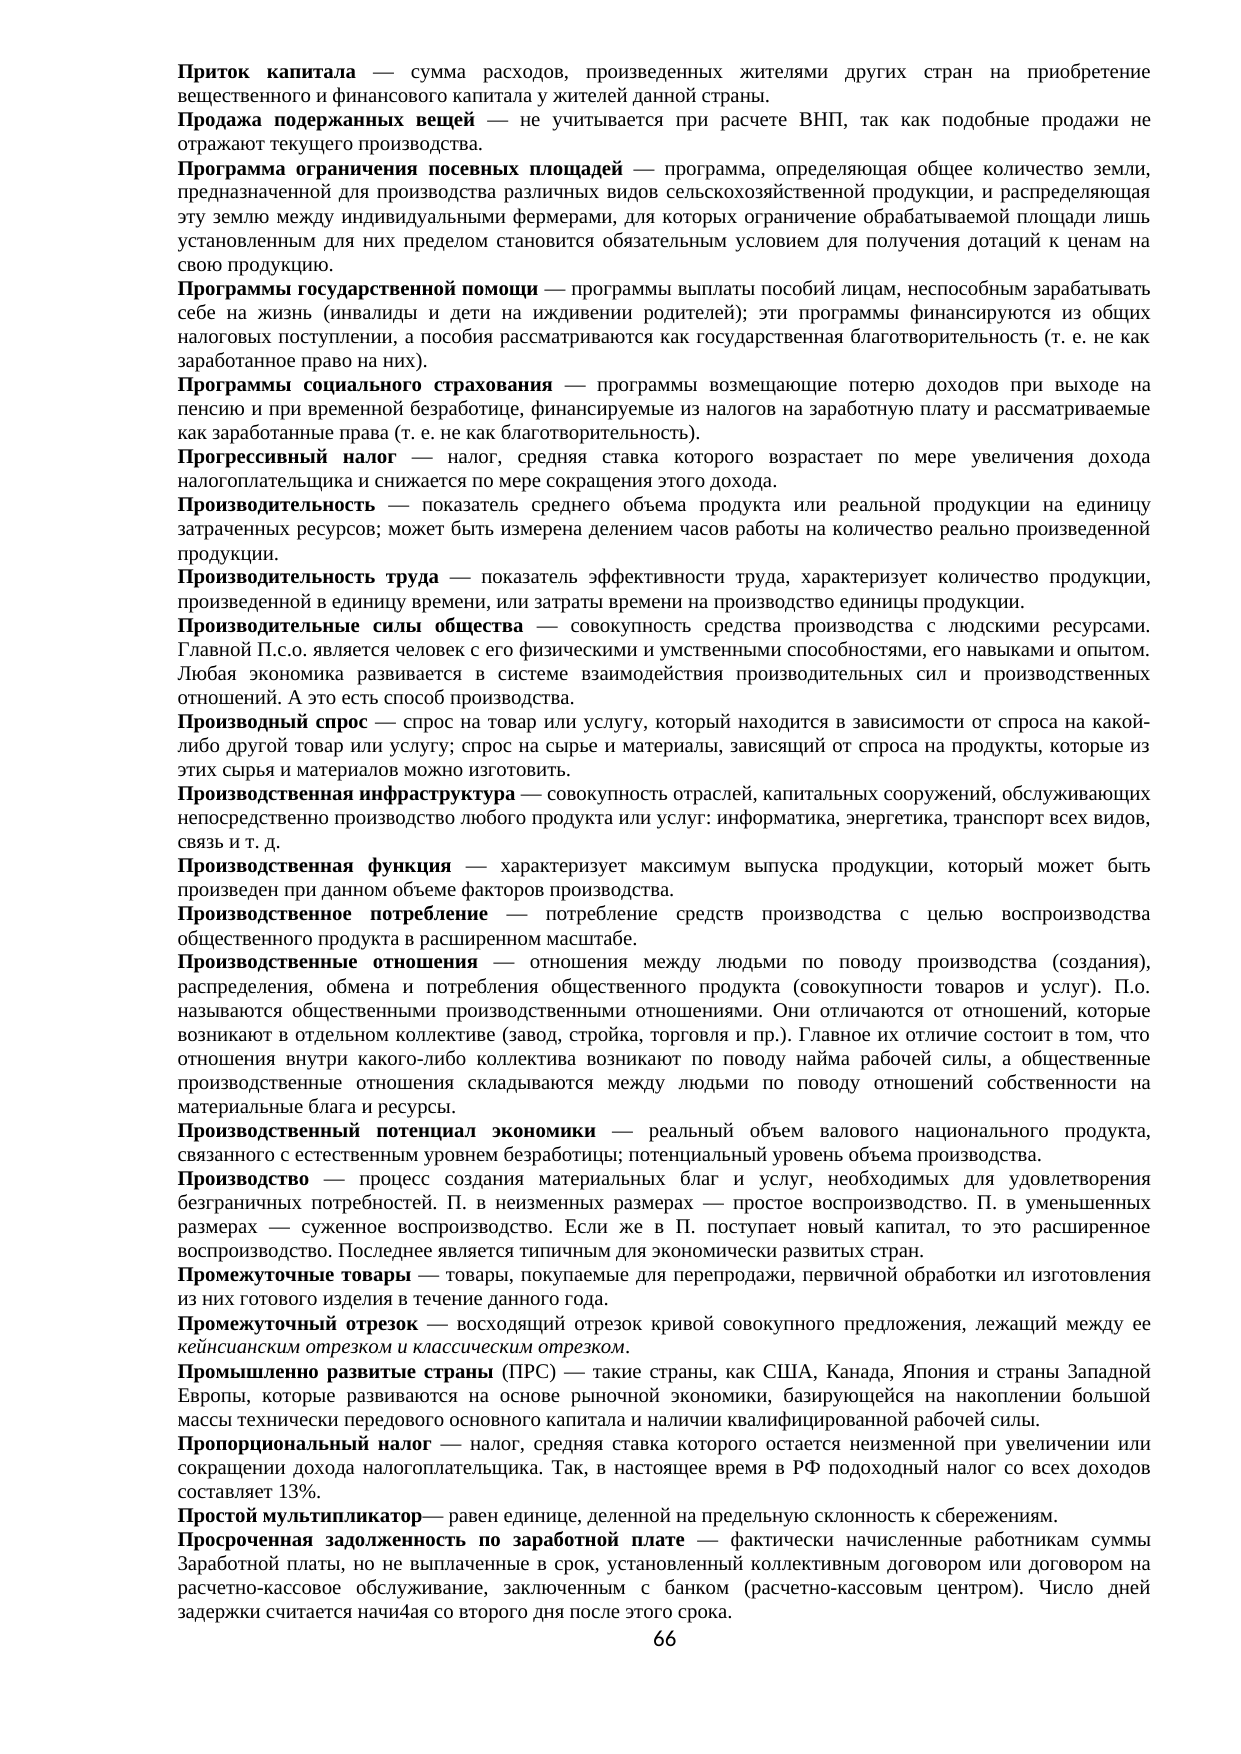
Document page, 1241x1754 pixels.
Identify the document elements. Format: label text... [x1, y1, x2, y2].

text Производственная функция — характеризует максимум выпуска продукции, который может быть произведен при данном объеме факторов производства. [177, 853, 1152, 901]
text Производственные отношения — отношения между людьми по поводу производства (создания), распределения, обмена и потребления общественного продукта (совокупности товаров и услуг). П.о. называются общественными производственными отношениями. Они отличаются от отношений, которые возникают в отдельном коллективе (завод, стройка, торговля и пр.). Главное их отличие состоит в том, что отношения внутри какого-либо коллектива возникают по поводу найма рабочей силы, а общественные производственные отношения складываются между людьми по поводу отношений собственности на материальные блага и ресурсы. [177, 949, 1152, 1118]
text Прогрессивный налог — налог, средняя ставка которого возрастает по мере увеличения дохода налогоплательщика и снижается по мере сокращения этого дохода. [177, 444, 1152, 492]
text Продажа подержанных вещей — не учитывается при расчете ВНП, так как подобные продажи не отражают текущего производства. [177, 107, 1152, 155]
text Производный спрос — спрос на товар или услугу, который находится в зависимости от спроса на какой-либо другой товар или услугу; спрос на сырье и материалы, зависящий от спроса на продукты, которые из этих сырья и материалов можно изготовить. [177, 709, 1152, 781]
text Приток капитала — сумма расходов, произведенных жителями других стран на приобретение вещественного и финансового капитала у жителей данной страны. [177, 59, 1152, 107]
text Промежуточные товары — товары, покупаемые для перепродажи, первичной обработки ил изготовления из них готового изделия в течение данного года. [177, 1262, 1152, 1310]
text Производственная инфраструктура — совокупность отраслей, капитальных сооружений, обслуживающих непосредственно производство любого продукта или услуг: информатика, энергетика, транспорт всех видов, связь и т. д. [177, 781, 1152, 853]
text Производственный потенциал экономики — реальный объем валового национального продукта, связанного с естественным уровнем безработицы; потенциальный уровень объема производства. [177, 1118, 1152, 1166]
text Производительность — показатель среднего объема продукта или реальной продукции на единицу затраченных ресурсов; может быть измерена делением часов работы на количество реально произведенной продукции. [177, 492, 1152, 564]
text Простой мультипликатор— равен единице, деленной на предельную склонность к сбережениям. [177, 1503, 1152, 1527]
text Просроченная задолженность по заработной плате — фактически начисленные работникам суммы 3аработной платы, но не выплаченные в срок, установленный коллективным договором или договором на расчетно-кассовое обслуживание, заключенным с банком (расчетно-кассовым центром). Число дней задержки считается начи4ая со второго дня после этого срока. [177, 1527, 1152, 1623]
text Производительные силы общества — совокупность средства производства с людскими ресурсами. Главной П.с.о. является человек с его физическими и умственными способностями, его навыками и опытом. Любая экономика развивается в системе взаимодействия производительных сил и производственных отношений. А это есть способ производства. [177, 613, 1152, 709]
text Программа ограничения посевных площадей — программа, определяющая общее количество земли, предназначенной для производства различных видов сельскохозяйственной продукции, и распределяющая эту землю между индивидуальными фермерами, для которых ограничение обрабатываемой площади лишь установленным для них пределом становится обязательным условием для получения дотаций к ценам на свою продукцию. [177, 155, 1152, 276]
text Пропорциональный налог — налог, средняя ставка которого остается неизменной при увеличении или сокращении дохода налогоплательщика. Так, в настоящее время в РФ подоходный налог со всех доходов составляет 13%. [177, 1431, 1152, 1503]
text Программы социального страхования — программы возмещающие потерю доходов при выходе на пенсию и при временной безработице, финансируемые из налогов на заработную плату и рассматриваемые как заработанные права (т. е. не как благотворительность). [177, 372, 1152, 444]
text Промышленно развитые страны (ПРС) — такие страны, как США, Канада, Япония и страны 3ападной Европы, которые развиваются на основе рыночной экономики, базирующейся на накоплении большой массы технически передового основного капитала и наличии квалифицированной рабочей силы. [177, 1358, 1152, 1431]
text Производственное потребление — потребление средств производства с целью воспроизводства общественного продукта в расширенном масштабе. [177, 901, 1152, 949]
text Промежуточный отрезок — восходящий отрезок кривой совокупного предложения, лежащий между ее кейнсианским отрезком и классическим отрезком. [177, 1310, 1152, 1358]
text Производительность труда — показатель эффективности труда, характеризует количество продукции, произведенной в единицу времени, или затраты времени на производство единицы продукции. [177, 564, 1152, 613]
text Производство — процесс создания материальных благ и услуг, необходимых для удовлетворения безграничных потребностей. П. в неизменных размерах — простое воспроизводство. П. в уменьшенных размерах — суженное воспроизводство. Если же в П. поступает новый капитал, то это расширенное воспроизводство. Последнее является типичным для экономически развитых стран. [177, 1166, 1152, 1262]
text Программы государственной помощи — программы выплаты пособий лицам, неспособным зарабатывать себе на жизнь (инвалиды и дети на иждивении родителей); эти программы финансируются из общих налоговых поступлении, а пособия рассматриваются как государственная благотворительность (т. е. не как заработанное право на них). [177, 276, 1152, 372]
